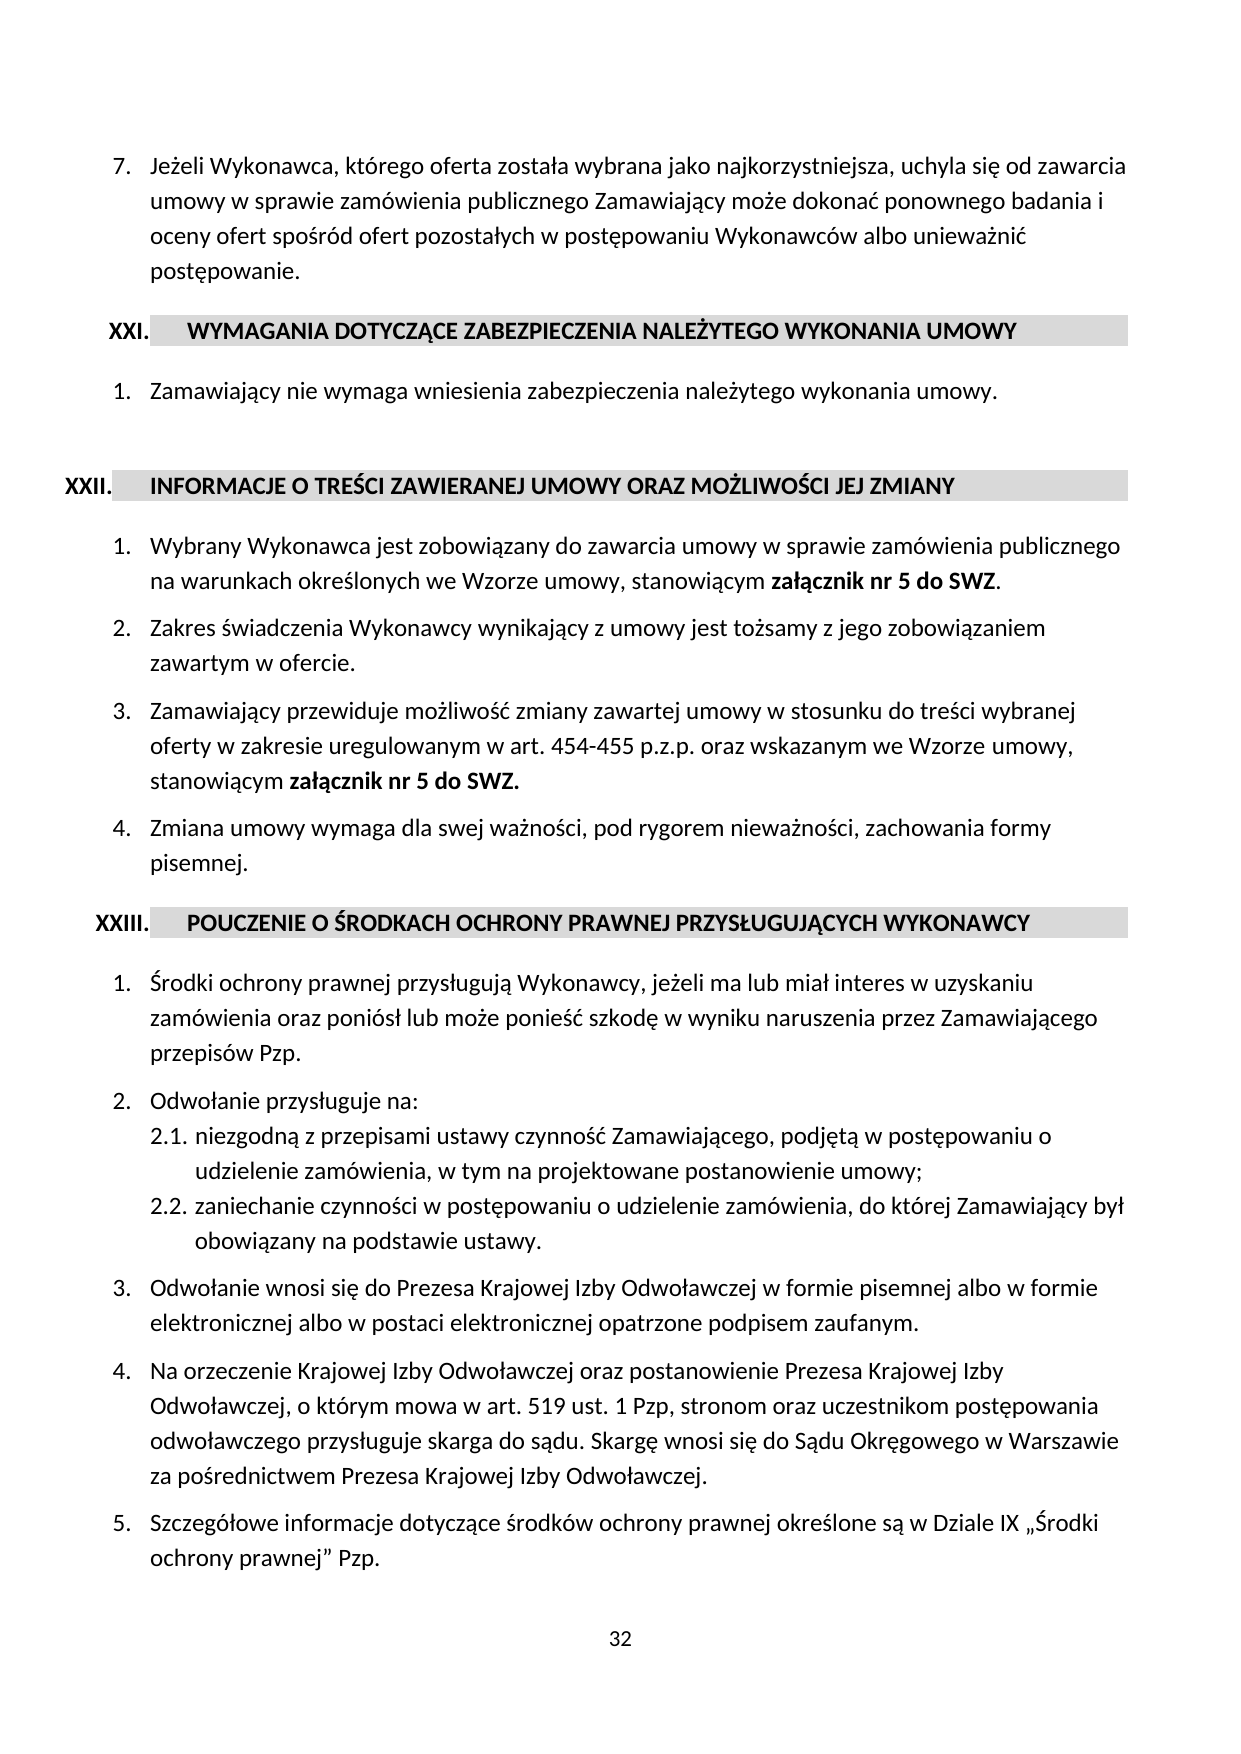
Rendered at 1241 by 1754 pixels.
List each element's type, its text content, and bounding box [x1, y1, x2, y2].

list Odwołanie przysługuje na: [112, 1085, 1128, 1116]
list Zmiana umowy wymaga dla swej ważności, pod rygorem nieważności, zachowania formy pisemnej. [112, 812, 1128, 878]
list Zamawiający przewiduje możliwość zmiany zawartej umowy w stosunku do treści wybranej oferty w zakresie uregulowanym w art. 454-455 p.z.p. oraz wskazanym we Wzorze umowy, stanowiącym załącznik nr 5 do SWZ. [112, 695, 1128, 796]
subtitle WYMAGANIA DOTYCZĄCE ZABEZPIECZENIA NALEŻYTEGO WYKONANIA UMOWY [150, 315, 1128, 346]
list Odwołanie wnosi się do Prezesa Krajowej Izby Odwoławczej w formie pisemnej albo w formie elektronicznej albo w postaci elektronicznej opatrzone podpisem zaufanym. [112, 1272, 1128, 1338]
list Szczegółowe informacje dotyczące środków ochrony prawnej określone są w Dziale IX „Środki ochrony prawnej” Pzp. [112, 1507, 1128, 1573]
subtitle pouczenie o Środkach ochrony prawnej przysługujących wykonawcy [150, 907, 1128, 938]
list zaniechanie czynności w postępowaniu o udzielenie zamówienia, do której Zamawiający był obowiązany na podstawie ustawy. [150, 1190, 1128, 1256]
list Jeżeli Wykonawca, którego oferta została wybrana jako najkorzystniejsza, uchyla się od zawarcia umowy w sprawie zamówienia publicznego Zamawiający może dokonać ponownego badania i oceny ofert spośród ofert pozostałych w postępowaniu Wykonawców albo unieważnić postępowanie.. [112, 150, 1128, 286]
list Wybrany Wykonawca jest zobowiązany do zawarcia umowy w sprawie zamówienia publicznego na warunkach określonych we Wzorze umowy, stanowiącym załącznik nr 5 do SWZ. [112, 530, 1128, 596]
list Na orzeczenie Krajowej Izby Odwoławczej oraz postanowienie Prezesa Krajowej Izby Odwoławczej, o którym mowa w art. 519 ust. 1 Pzp, stronom oraz uczestnikom postępowania odwoławczego przysługuje skarga do sądu. Skargę wnosi się do Sądu Okręgowego w Warszawie za pośrednictwem Prezesa Krajowej Izby Odwoławczej. [112, 1355, 1128, 1491]
list Środki ochrony prawnej przysługują Wykonawcy, jeżeli ma lub miał interes w uzyskaniu zamówienia oraz poniósł lub może ponieść szkodę w wyniku naruszenia przez Zamawiającego przepisów Pzp. [112, 967, 1128, 1068]
list Zamawiający nie wymaga wniesienia zabezpieczenia należytego wykonania umowy. [112, 375, 1128, 406]
list niezgodną z przepisami ustawy czynność Zamawiającego, podjętą w postępowaniu o udzielenie zamówienia, w tym na projektowane postanowienie umowy; [150, 1120, 1128, 1186]
list Zakres świadczenia Wykonawcy wynikający z umowy jest tożsamy z jego zobowiązaniem zawartym w ofercie. [112, 612, 1128, 678]
subtitle informacje o treści zawieranej umowy oraz możliwości jej zmiany [112, 470, 1128, 501]
